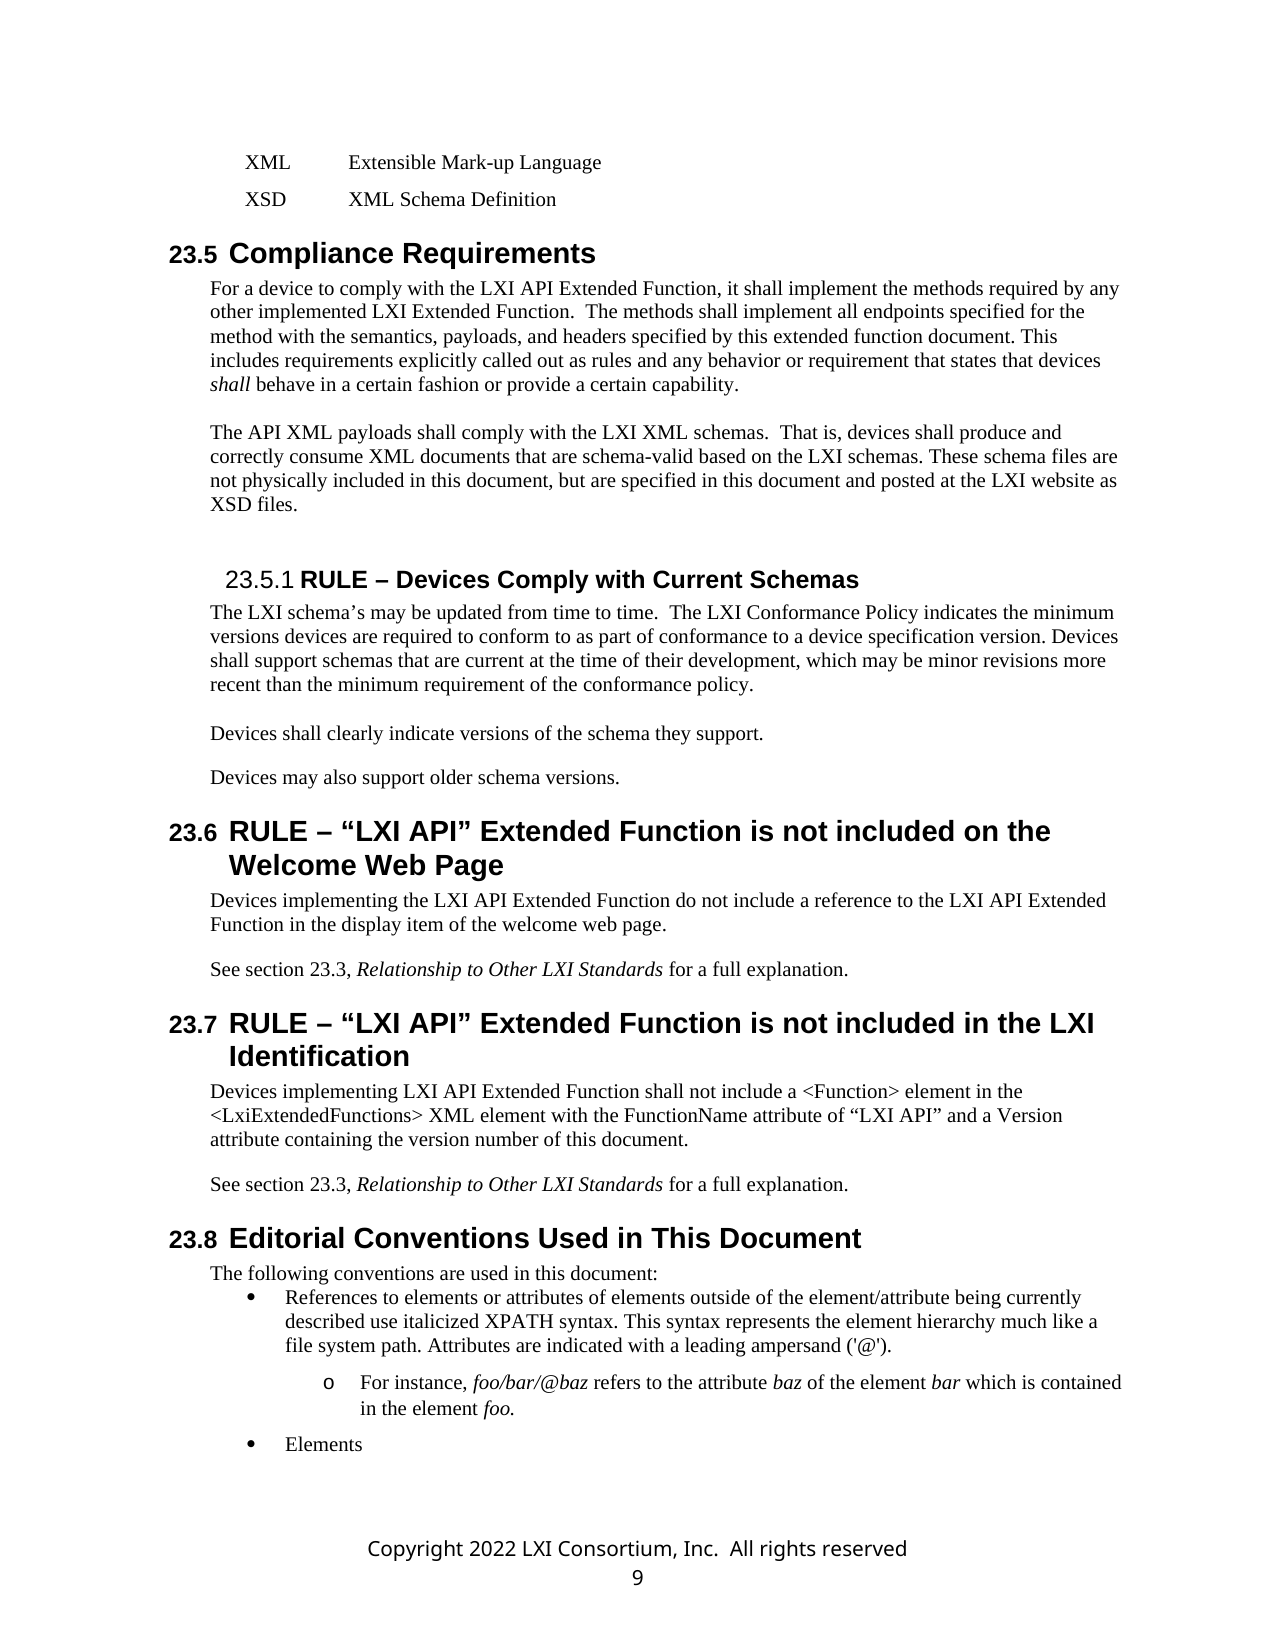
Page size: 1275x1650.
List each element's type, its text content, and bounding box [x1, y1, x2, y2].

list For instance, foo/bar/@baz refers to the attribute baz of the element bar which is contained in the element foo. [322, 1370, 1125, 1419]
list References to elements or attributes of elements outside of the element/attribute being currently described use italicized XPATH syntax. This syntax represents the element hierarchy much like a file system path. Attributes are indicated with a leading ampersand ('@'). [247, 1285, 1125, 1357]
text See section 23.3, Relationship to Other LXI Standards for a full explanation. [210, 1172, 1125, 1196]
text Devices implementing the LXI API Extended Function do not include a reference to the LXI API Extended Function in the display item of the welcome web page. [210, 888, 1125, 936]
text Devices may also support older schema versions. [210, 765, 1125, 789]
subtitle RULE – “LXI API” Extended Function is not included on the Welcome Web Page [169, 814, 1125, 881]
list XML Extensible Mark-up Language [244, 150, 1125, 174]
list XSD XML Schema Definition [244, 187, 1125, 211]
subtitle Compliance Requirements [169, 236, 1125, 269]
text The API XML payloads shall comply with the LXI XML schemas. That is, devices shall produce and correctly consume XML documents that are schema-valid based on the LXI schemas. These schema files are not physically included in this document, but are specified in this document and posted at the LXI website as XSD files. [210, 420, 1125, 516]
text The LXI schema’s may be updated from time to time. The LXI Conformance Policy indicates the minimum versions devices are required to conform to as part of conformance to a device specification version. Devices shall support schemas that are current at the time of their development, which may be minor revisions more recent than the minimum requirement of the conformance policy. [210, 600, 1125, 696]
text Devices implementing LXI API Extended Function shall not include a <Function> element in the <LxiExtendedFunctions> XML element with the FunctionName attribute of “LXI API” and a Version attribute containing the version number of this document. [210, 1079, 1125, 1151]
text See section 23.3, Relationship to Other LXI Standards for a full explanation. [210, 957, 1125, 981]
subtitle RULE – “LXI API” Extended Function is not included in the LXI Identification [169, 1006, 1125, 1073]
subtitle Editorial Conventions Used in This Document [169, 1221, 1125, 1255]
text The following conventions are used in this document: [210, 1261, 1125, 1285]
subtitle RULE – Devices Comply with Current Schemas [225, 565, 1125, 594]
text Devices shall clearly indicate versions of the schema they support. [210, 720, 1125, 744]
list Elements [247, 1432, 1125, 1456]
text For a device to comply with the LXI API Extended Function, it shall implement the methods required by any other implemented LXI Extended Function. The methods shall implement all endpoints specified for the method with the semantics, payloads, and headers specified by this extended function document. This includes requirements explicitly called out as rules and any behavior or requirement that states that devices shall behave in a certain fashion or provide a certain capability. [210, 275, 1125, 396]
